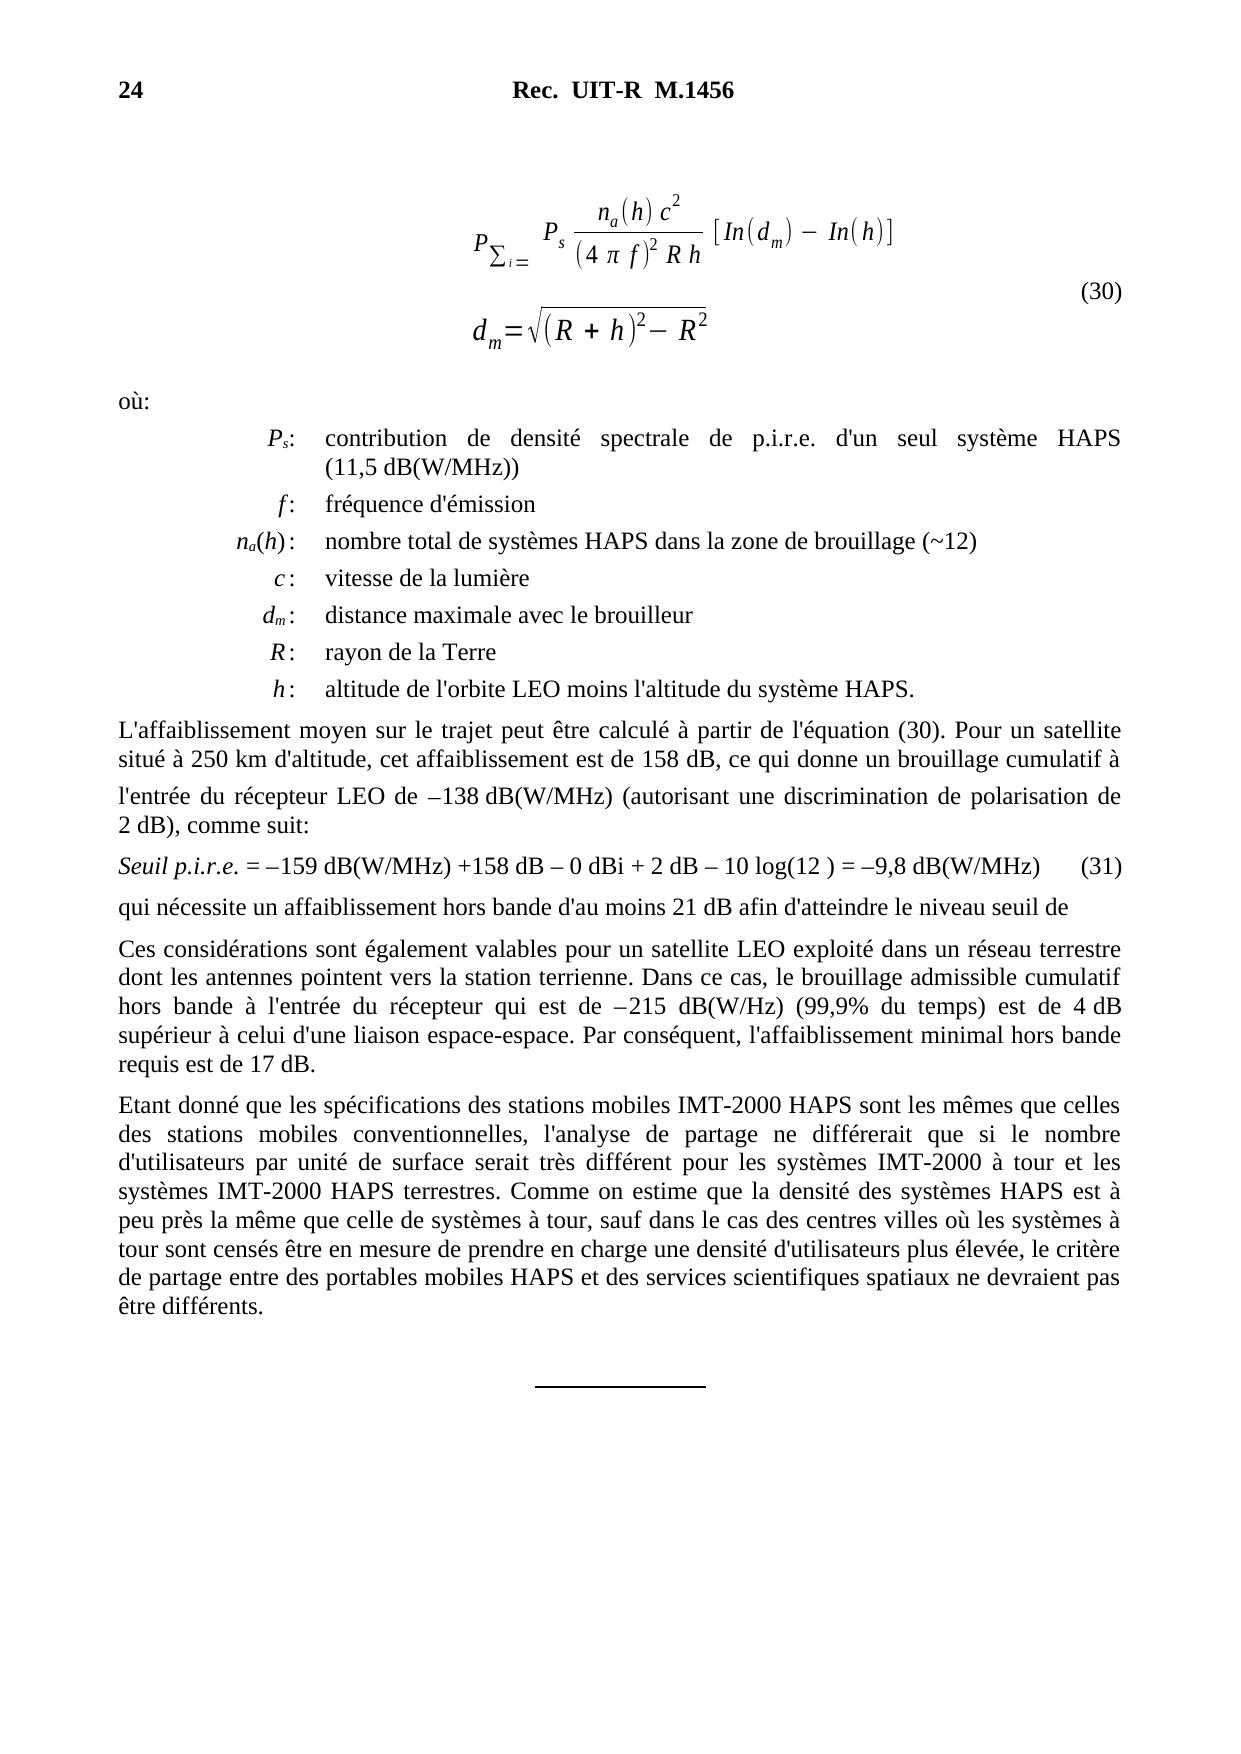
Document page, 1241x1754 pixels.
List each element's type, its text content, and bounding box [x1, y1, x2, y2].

text dm : distance maximale avec le brouilleur [118, 600, 1122, 629]
text Etant donné que les spécifications des stations mobiles IMT-2000 HAPS sont les mêmes que celles des stations mobiles conventionnelles, l'analyse de partage ne différerait que si le nombre d'utilisateurs par unité de surface serait très différent pour les systèmes IMT-2000 à tour et les systèmes IMT-2000 HAPS terrestres. Comme on estime que la densité des systèmes HAPS est à peu près la même que celle de systèmes à tour, sauf dans le cas des centres villes où les systèmes à tour sont censés être en mesure de prendre en charge une densité d'utilisateurs plus élevée, le critère de partage entre des portables mobiles HAPS et des services scientifiques spatiaux ne devraient pas être différents. [118, 1090, 1122, 1320]
text où: [118, 386, 1122, 414]
text h : altitude de l'orbite LEO moins l'altitude du système HAPS. [118, 674, 1122, 703]
text Ps: contribution de densité spectrale de p.i.r.e. d'un seul système HAPS (11,5 dB(W/MHz)) [118, 423, 1122, 480]
text na(h) : nombre total de systèmes HAPS dans la zone de brouillage (~12) [118, 526, 1122, 554]
text qui nécessite un affaiblissement hors bande d'au moins 21 dB afin d'atteindre le niveau seuil de [118, 892, 1122, 921]
text L'affaiblissement moyen sur le trajet peut être calculé à partir de l'équation (30). Pour un satellite situé à 250 km d'altitude, cet affaiblissement est de 158 dB, ce qui donne un brouillage cumulatif à l'entrée du récepteur LEO de _ 138 dB(W/MHz) (autorisant une discrimination de polarisation de 2 dB), comme suit: [118, 715, 1122, 839]
text = [118, 192, 1122, 276]
text (30) [118, 276, 1122, 305]
text Seuil p.i.r.e. = – 159 dB(W/MHz) +158 dB – 0 dBi + 2 dB – 10 log(12 ) = – 9,8 dB(W/MHz) (31) [118, 851, 1122, 880]
text R : rayon de la Terre [118, 637, 1122, 666]
text c : vitesse de la lumière [118, 563, 1122, 592]
text Ces considérations sont également valables pour un satellite LEO exploité dans un réseau terrestre dont les antennes pointent vers la station terrienne. Dans ce cas, le brouillage admissible cumulatif hors bande à l'entrée du récepteur qui est de – 215 dB(W/Hz) (99,9% du temps) est de 4 dB supérieur à celui d'une liaison espace-espace. Par conséquent, l'affaiblissement minimal hors bande requis est de 17 dB. [118, 934, 1122, 1077]
text f : fréquence d'émission [118, 489, 1122, 517]
